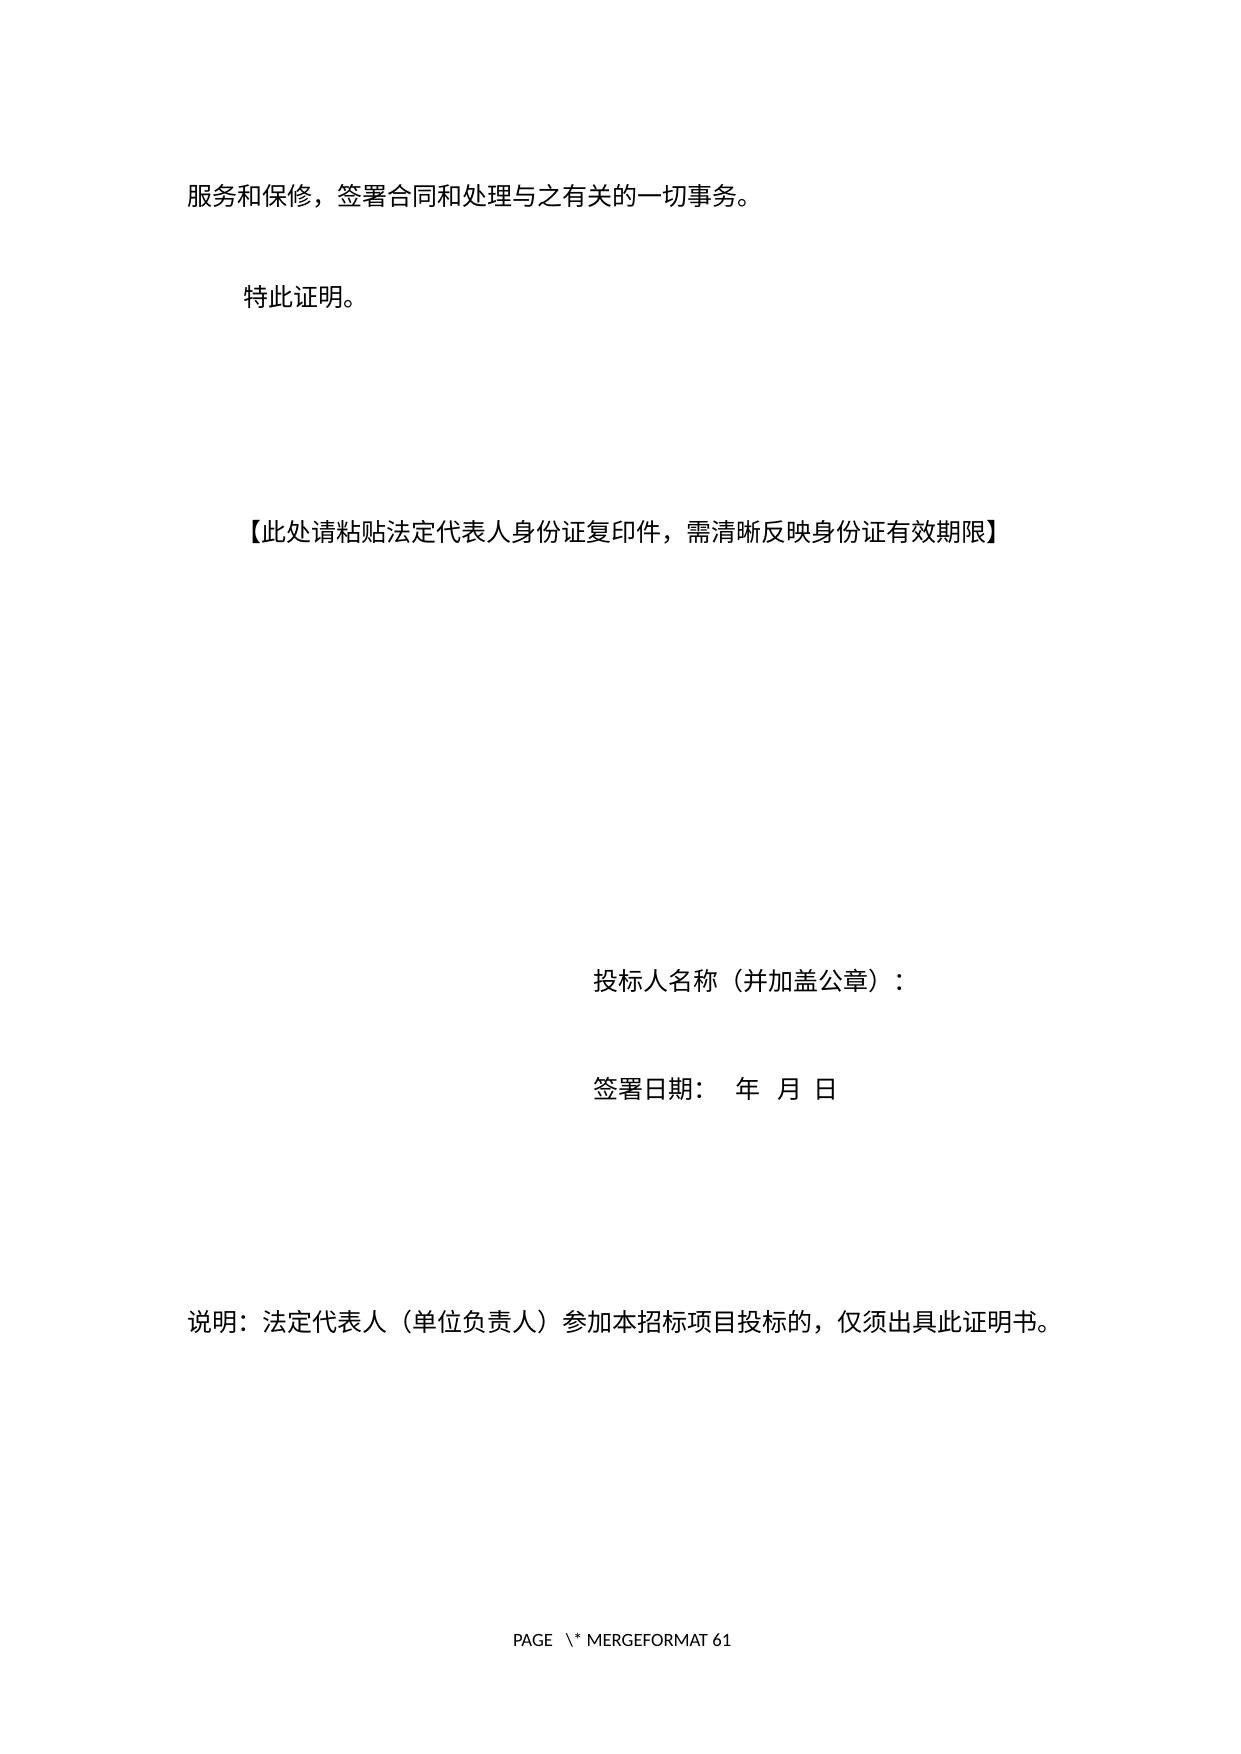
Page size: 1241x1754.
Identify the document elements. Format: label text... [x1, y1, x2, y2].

text 说明：法定代表人（单位负责人）参加本招标项目投标的，仅须出具此证明书。 [187, 1288, 1053, 1353]
text 签署日期： 年 月 日 [187, 1055, 1053, 1120]
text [187, 162, 1053, 227]
text 特此证明。 [187, 263, 1053, 328]
text 【此处请粘贴法定代表人身份证复印件，需清晰反映身份证有效期限】 [131, 498, 1053, 563]
text 投标人名称（并加盖公章）： [187, 947, 1053, 1012]
